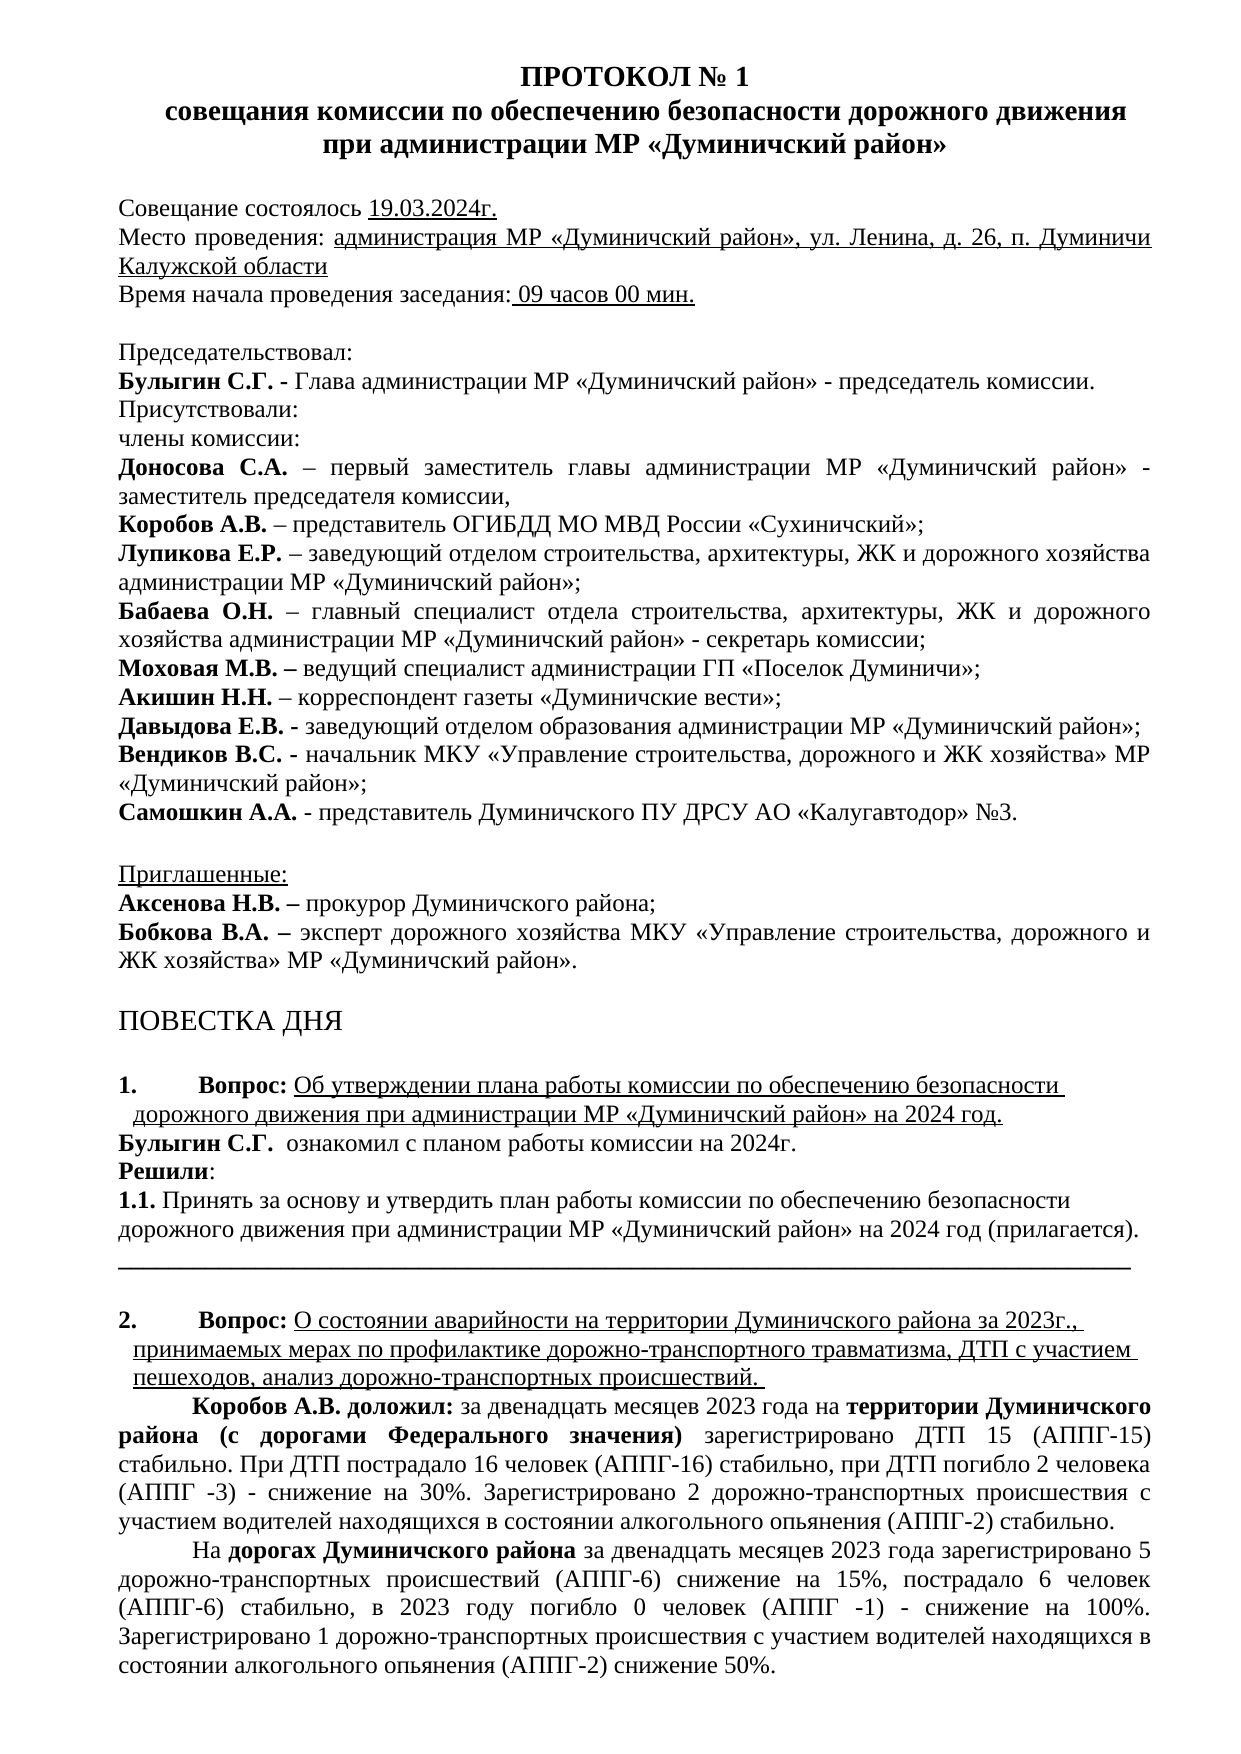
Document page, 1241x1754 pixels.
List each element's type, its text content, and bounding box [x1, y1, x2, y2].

text Булыгин С.Г. ознакомил с планом работы комиссии на 2024г. [118, 1128, 1152, 1156]
text 1.1. Принять за основу и утвердить план работы комиссии по обеспечению безопасности дорожного движения при администрации МР «Думиничский район» на 2024 год (прилагается). [118, 1185, 1152, 1243]
text Время начала проведения заседания: 09 часов 00 мин. [118, 279, 1152, 308]
text ПОВЕСТКА ДНЯ [118, 1003, 1152, 1037]
text Акишин Н.Н. – корреспондент газеты «Думиничские вести»; [118, 682, 1152, 711]
text Бабаева О.Н. – главный специалист отдела строительства, архитектуры, ЖК и дорожного хозяйства администрации МР «Думиничский район» - секретарь комиссии; [118, 596, 1152, 653]
text Присутствовали: [118, 394, 1152, 423]
text Доносова С.А. – первый заместитель главы администрации МР «Думиничский район» - заместитель председателя комиссии, [118, 452, 1152, 509]
list Вопрос: О состоянии аварийности на территории Думиничского района за 2023г., принимаемых мерах по профилактике дорожно-транспортного травматизма, ДТП с участием пешеходов, анализ дорожно-транспортных происшествий. [118, 1305, 1152, 1391]
text Коробов А.В. – представитель ОГИБДД МО МВД России «Сухиничский»; [118, 509, 1152, 538]
text Приглашенные: [118, 859, 1152, 888]
text совещания комиссии по обеспечению безопасности дорожного движения [118, 93, 1152, 126]
text Решили: [118, 1156, 1152, 1185]
text Бобкова В.А. – эксперт дорожного хозяйства МКУ «Управление строительства, дорожного и ЖК хозяйства» МР «Думиничский район». [118, 917, 1152, 974]
text Самошкин А.А. - представитель Думиничского ПУ ДРСУ АО «Калугавтодор» №3. [118, 797, 1152, 826]
text Булыгин С.Г. - Глава администрации МР «Думиничский район» - председатель комиссии. [118, 366, 1152, 394]
text Моховая М.В. – ведущий специалист администрации ГП «Поселок Думиничи»; [118, 653, 1152, 682]
text Председательствовал: [118, 337, 1152, 366]
text Совещание состоялось 19.03.2024г. [118, 193, 1152, 222]
text На дорогах Думиничского района за двенадцать месяцев 2023 года зарегистрировано 5 дорожно-транспортных происшествий (АППГ-6) снижение на 15%, пострадало 6 человек (АППГ-6) стабильно, в 2023 году погибло 0 человек (АППГ -1) - снижение на 100%. Зарегистрировано 1 дорожно-транспортных происшествия с участием водителей находящихся в состоянии алкогольного опьянения (АППГ-2) снижение 50%. [118, 1535, 1152, 1679]
text Аксенова Н.В. – прокурор Думиничского района; [118, 888, 1152, 917]
text Коробов А.В. доложил: за двенадцать месяцев 2023 года на территории Думиничского района (с дорогами Федерального значения) зарегистрировано ДТП 15 (АППГ-15) стабильно. При ДТП пострадало 16 человек (АППГ-16) стабильно, при ДТП погибло 2 человека (АППГ -3) - снижение на 30%. Зарегистрировано 2 дорожно-транспортных происшествия с участием водителей находящихся в состоянии алкогольного опьянения (АППГ-2) стабильно. [118, 1391, 1152, 1535]
text Давыдова Е.В. - заведующий отделом образования администрации МР «Думиничский район»; [118, 711, 1152, 739]
text Вендиков В.С. - начальник МКУ «Управление строительства, дорожного и ЖК хозяйства» МР «Думиничский район»; [118, 739, 1152, 797]
text ПРОТОКОЛ № 1 [118, 59, 1152, 93]
text _________________________________________________________________________________ [118, 1243, 1152, 1271]
text Лупикова Е.Р. – заведующий отделом строительства, архитектуры, ЖК и дорожного хозяйства администрации МР «Думиничский район»; [118, 538, 1152, 596]
text члены комиссии: [118, 423, 1152, 452]
list Вопрос: Об утверждении плана работы комиссии по обеспечению безопасности дорожного движения при администрации МР «Думиничский район» на 2024 год. [118, 1070, 1152, 1128]
text Место проведения: администрация МР «Думиничский район», ул. Ленина, д. 26, п. Думиничи Калужской области [118, 222, 1152, 279]
text при администрации МР «Думиничский район» [118, 126, 1152, 160]
